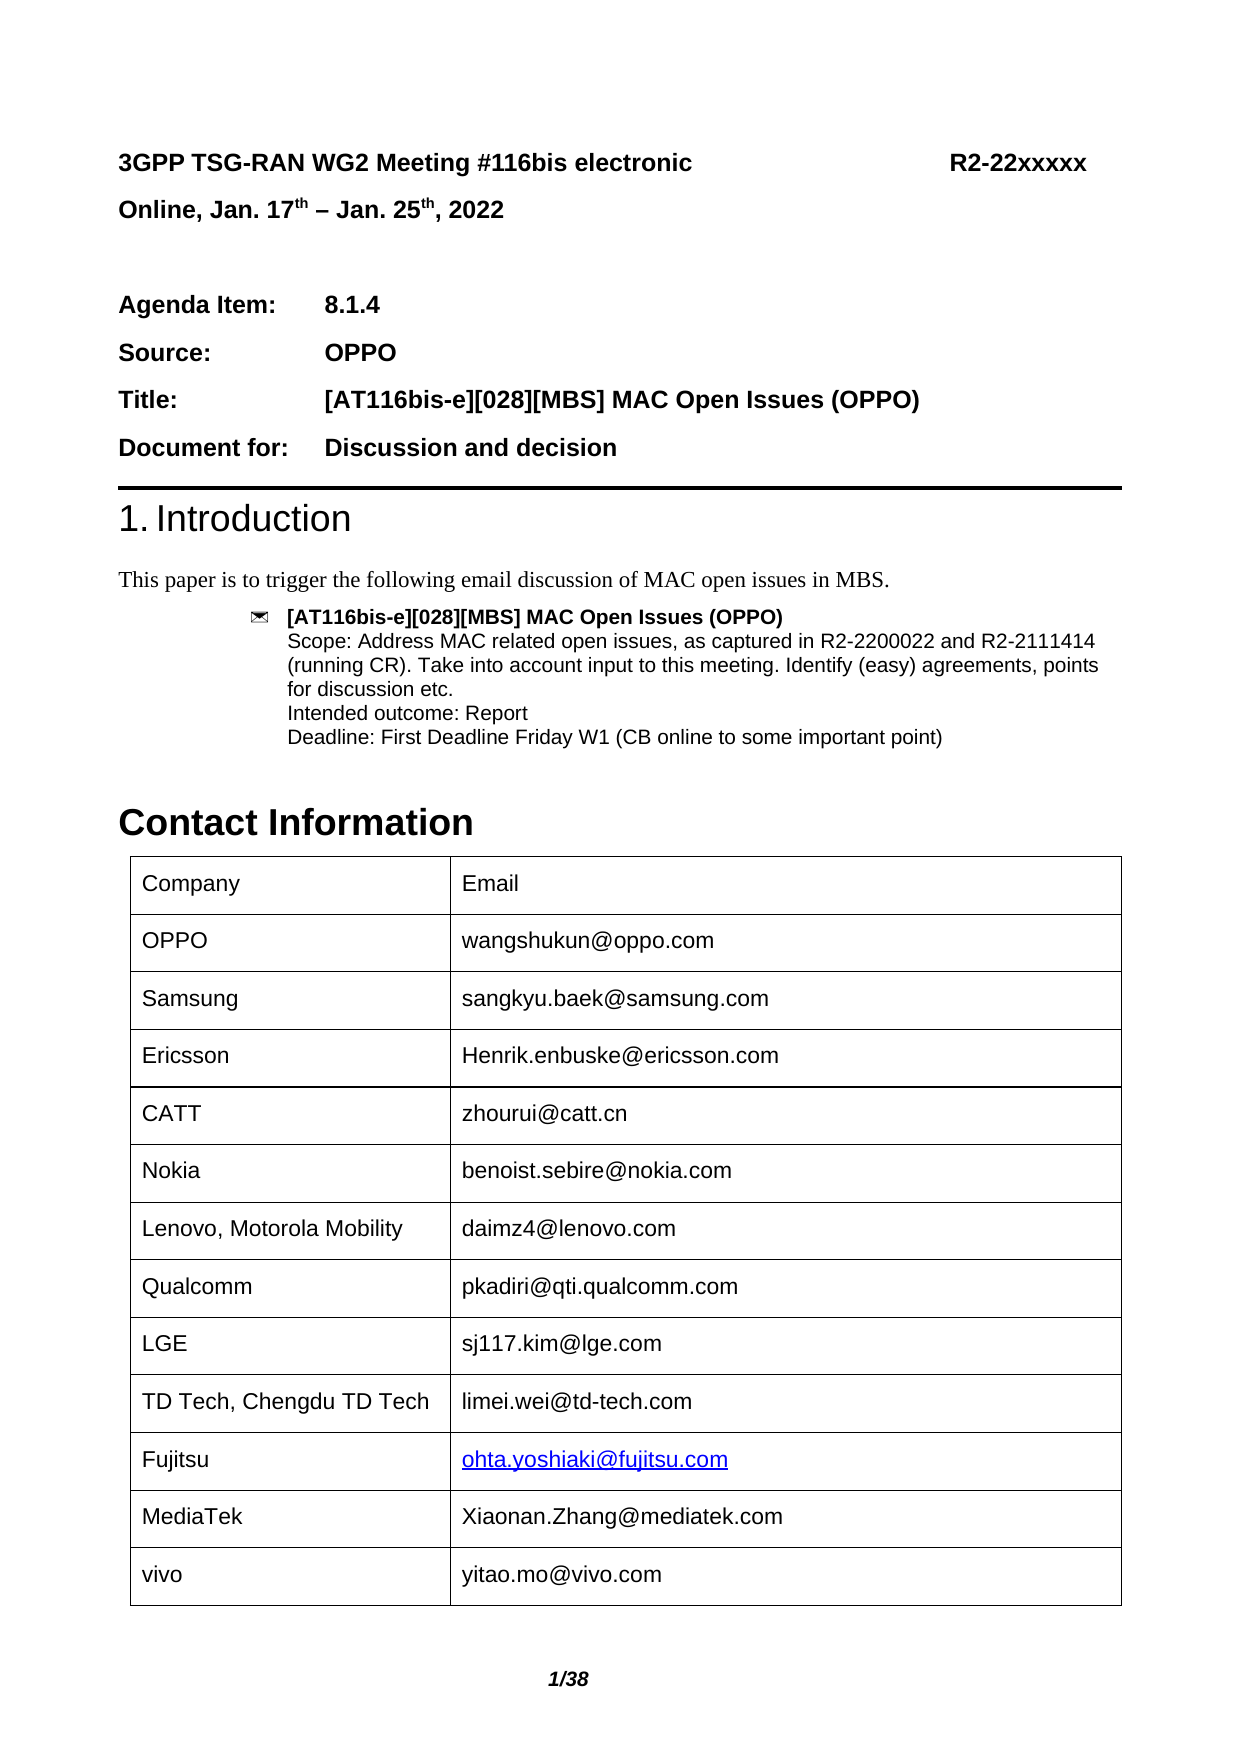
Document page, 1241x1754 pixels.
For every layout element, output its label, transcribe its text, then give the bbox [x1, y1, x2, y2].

text Contact Information [118, 800, 1122, 843]
text Online, Jan. 17th – Jan. 25th, 2022 [118, 195, 1122, 224]
table_cell zhourui@catt.cn [451, 1088, 1121, 1144]
table_cell Qualcomm [131, 1260, 450, 1317]
table_cell CATT [131, 1088, 450, 1144]
subtitle Introduction [118, 490, 1122, 539]
table_cell sangkyu.baek@samsung.com [451, 972, 1121, 1029]
table_cell Nokia [131, 1145, 450, 1202]
text This paper is to trigger the following email discussion of MAC open issues in MBS. [118, 566, 1122, 593]
table_cell OPPO [131, 915, 450, 971]
table_cell Lenovo, Motorola Mobility [131, 1203, 450, 1259]
text Intended outcome: Report [249, 701, 1122, 725]
table_cell daimz4@lenovo.com [451, 1203, 1121, 1259]
text Scope: Address MAC related open issues, as captured in R2-2200022 and R2-2111414 (running CR). Take into account input to this meeting. Identify (easy) agreements, points for discussion etc. [249, 629, 1122, 701]
text Title: [AT116bis-e][028][MBS] MAC Open Issues (OPPO) [118, 385, 1122, 414]
table_cell benoist.sebire@nokia.com [451, 1145, 1121, 1202]
text 3GPP TSG-RAN WG2 Meeting #116bis electronic R2-22xxxxx [118, 148, 1122, 176]
text Source: OPPO [118, 338, 1122, 366]
table_header Company [131, 857, 450, 913]
table_cell yitao.mo@vivo.com [451, 1548, 1121, 1605]
table_cell Ericsson [131, 1030, 450, 1086]
table_cell TD Tech, Chengdu TD Tech [131, 1375, 450, 1432]
table_cell pkadiri@qti.qualcomm.com [451, 1260, 1121, 1317]
table_cell wangshukun@oppo.com [451, 915, 1121, 971]
text Deadline: First Deadline Friday W1 (CB online to some important point) [249, 725, 1122, 749]
table_cell Henrik.enbuske@ericsson.com [451, 1030, 1121, 1086]
table_cell Xiaonan.Zhang@mediatek.com [451, 1491, 1121, 1547]
table_cell ohta.yoshiaki@fujitsu.com [451, 1433, 1121, 1489]
text Agenda Item: 8.1.4 [118, 290, 1122, 319]
table_cell vivo [131, 1548, 450, 1605]
text [AT116bis-e][028][MBS] MAC Open Issues (OPPO) [249, 605, 1122, 629]
table_cell limei.wei@td-tech.com [451, 1375, 1121, 1432]
text Document for: Discussion and decision [118, 433, 1122, 461]
table_cell sj117.kim@lge.com [451, 1318, 1121, 1374]
table_header Email [451, 857, 1121, 913]
table_cell Samsung [131, 972, 450, 1029]
table_cell MediaTek [131, 1491, 450, 1547]
table_cell Fujitsu [131, 1433, 450, 1489]
table_cell LGE [131, 1318, 450, 1374]
